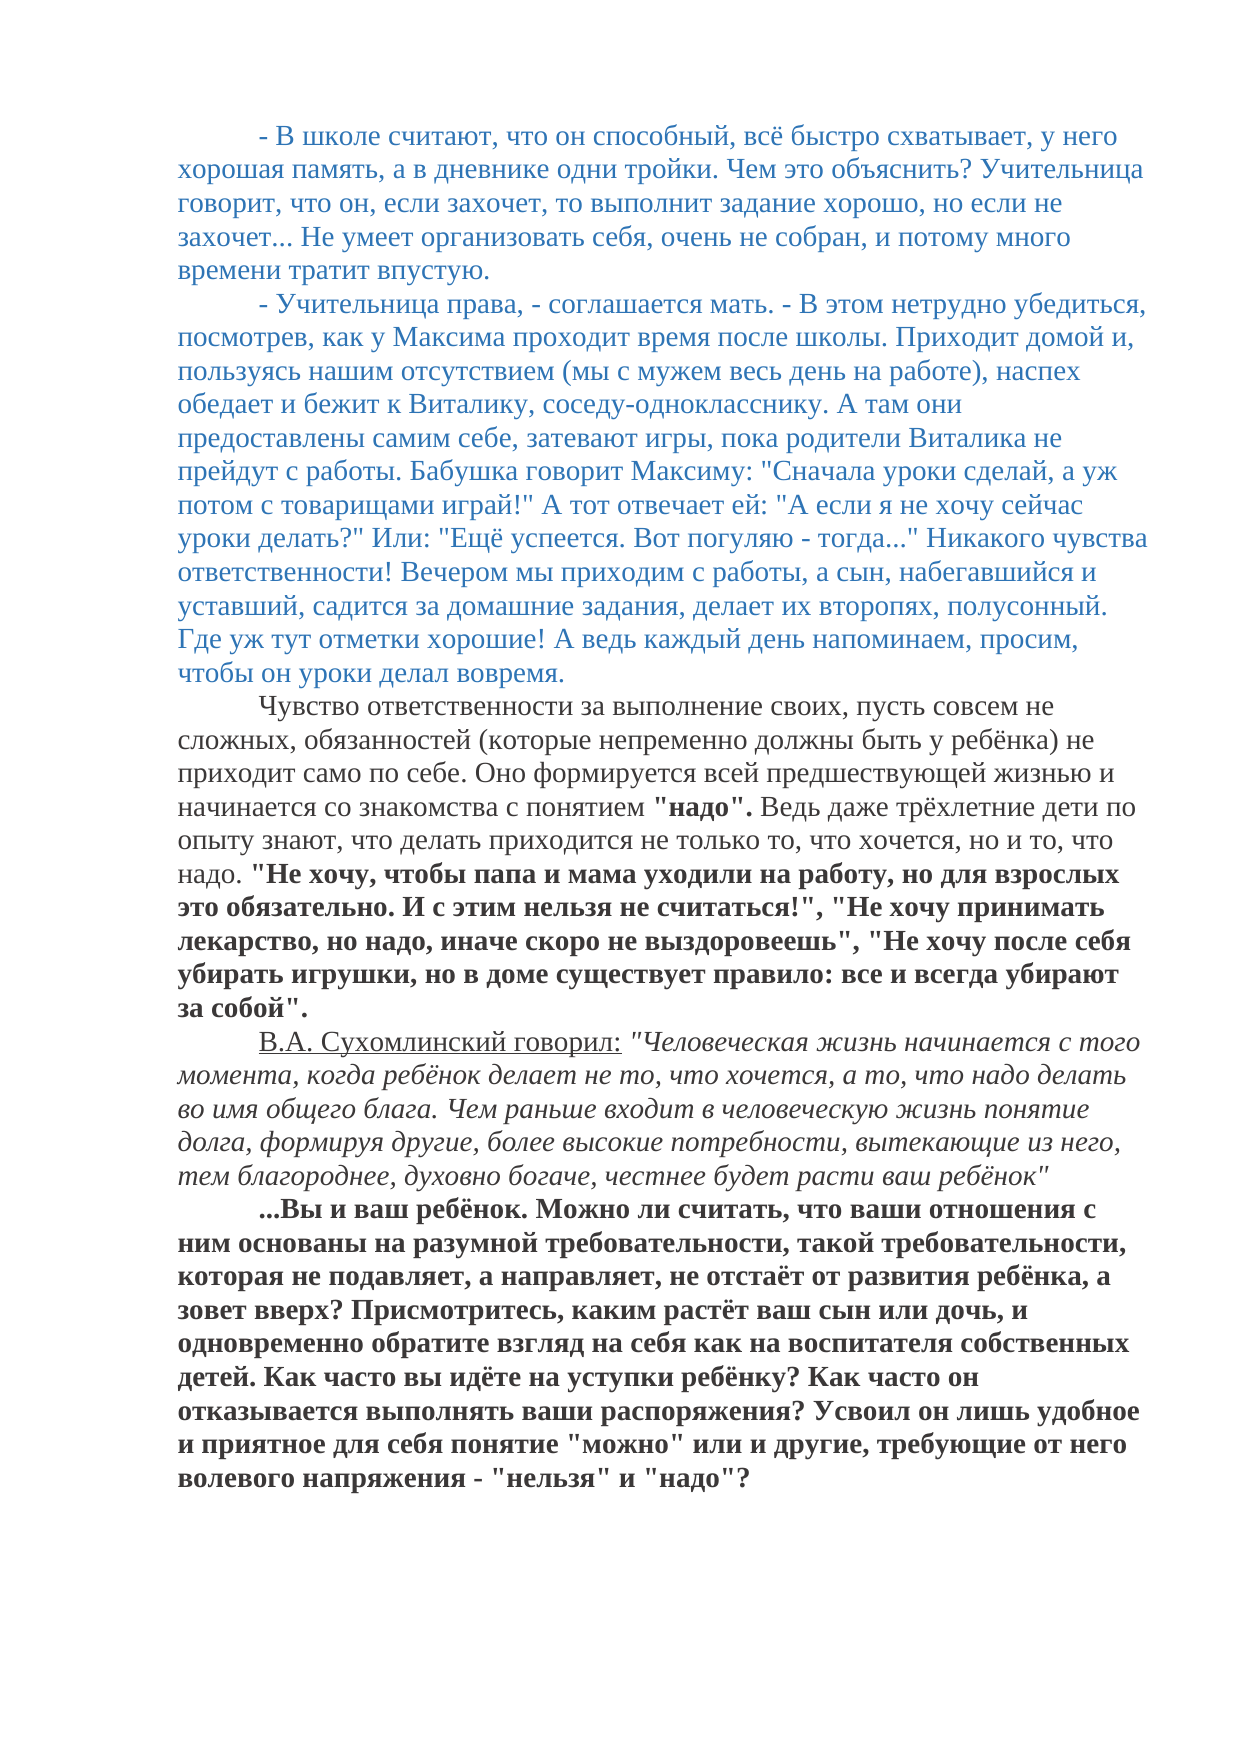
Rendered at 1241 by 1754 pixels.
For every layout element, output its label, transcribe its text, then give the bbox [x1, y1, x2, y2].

text Чувство ответственности за выполнение своих, пусть совсем не сложных, обязанностей (которые непременно должны быть у ребёнка) не приходит само по себе. Оно формируется всей предшествующей жизнью и начинается со знакомства с понятием "надо". Ведь даже трёхлетние дети по опыту знают, что делать приходится не только то, что хочется, но и то, что надо. "Не хочу, чтобы папа и мама уходили на работу, но для взрослых это обязательно. И с этим нельзя не считаться!", "Не хочу принимать лекарство, но надо, иначе скоро не выздоровеешь", "Не хочу после себя убирать игрушки, но в доме существует правило: все и всегда убирают за собой". [177, 688, 1152, 1024]
text ...Вы и ваш ребёнок. Можно ли считать, что ваши отношения с ним основаны на разумной требовательности, такой требовательности, которая не подавляет, а направляет, не отстаёт от развития ребёнка, а зовет вверх? Присмотритесь, каким растёт ваш сын или дочь, и одновременно обратите взгляд на себя как на воспитателя собственных детей. Как часто вы идёте на уступки ребёнку? Как часто он отказывается выполнять ваши распоряжения? Усвоил он лишь удобное и приятное для себя понятие "можно" или и другие, требующие от него волевого напряжения - "нельзя" и "надо"? [177, 1191, 1152, 1493]
text - Учительница права, - соглашается мать. - В этом нетрудно убедиться, посмотрев, как у Максима проходит время после школы. Приходит домой и, пользуясь нашим отсутствием (мы с мужем весь день на работе), наспех обедает и бежит к Виталику, соседу-однокласснику. А там они предоставлены самим себе, затевают игры, пока родители Виталика не прейдут с работы. Бабушка говорит Максиму: "Сначала уроки сделай, а уж потом с товарищами играй!" А тот отвечает ей: "А если я не хочу сейчас уроки делать?" Или: "Ещё успеется. Вот погуляю - тогда..." Никакого чувства ответственности! Вечером мы приходим с работы, а сын, набегавшийся и уставший, садится за домашние задания, делает их второпях, полусонный. Где уж тут отметки хорошие! А ведь каждый день напоминаем, просим, чтобы он уроки делал вовремя. [177, 286, 1152, 688]
text - В школе считают, что он способный, всё быстро схватывает, у него хорошая память, а в дневнике одни тройки. Чем это объяснить? Учительница говорит, что он, если захочет, то выполнит задание хорошо, но если не захочет... Не умеет организовать себя, очень не собран, и потому много времени тратит впустую. [177, 118, 1152, 286]
text В.А. Сухомлинский говорил: "Человеческая жизнь начинается с того момента, когда ребёнок делает не то, что хочется, а то, что надо делать во имя общего блага. Чем раньше входит в человеческую жизнь понятие долга, формируя другие, более высокие потребности, вытекающие из него, тем благороднее, духовно богаче, честнее будет расти ваш ребёнок" [177, 1024, 1152, 1191]
